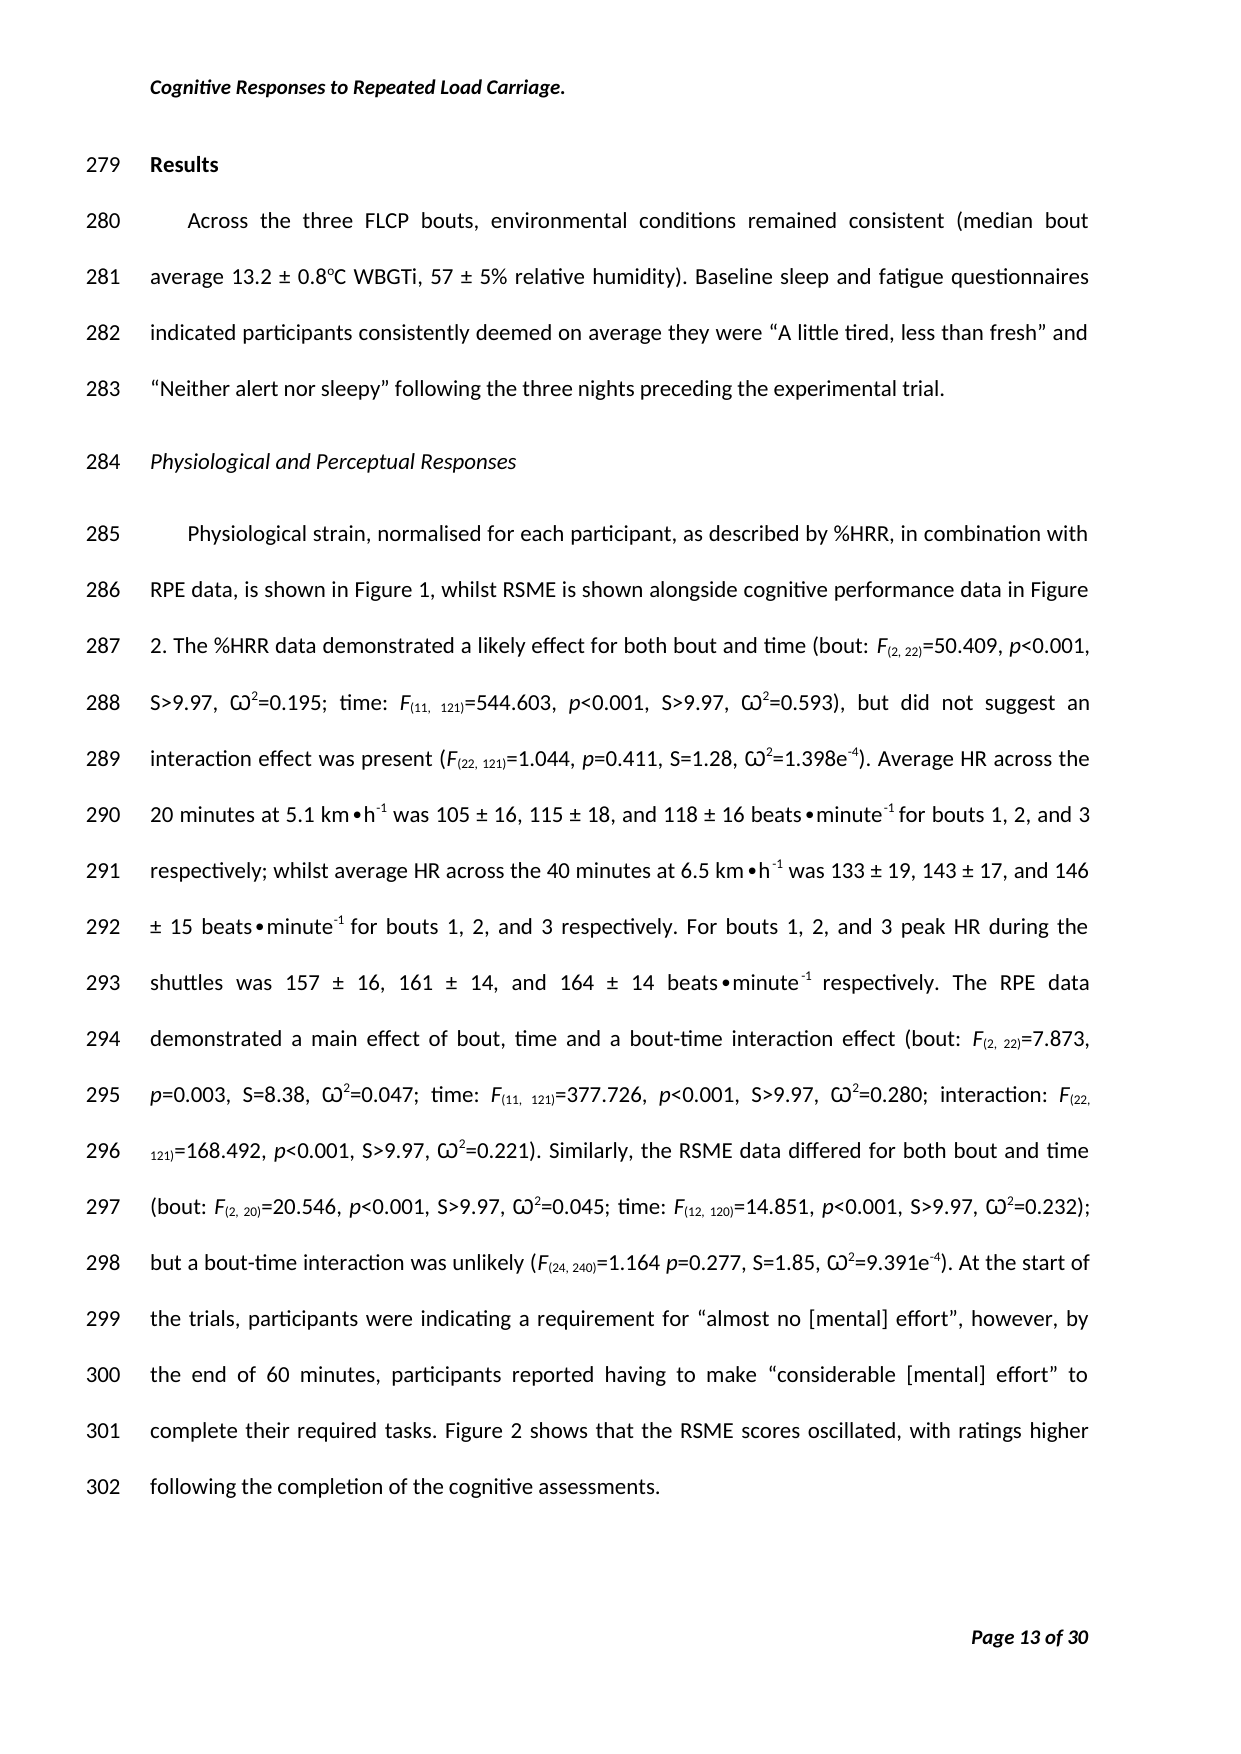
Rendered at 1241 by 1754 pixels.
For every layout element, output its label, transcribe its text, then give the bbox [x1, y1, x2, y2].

text Results [150, 150, 1090, 178]
text Physiological strain, normalised for each participant, as described by %HRR, in combination with RPE data, is shown in Figure 1, whilst RSME is shown alongside cognitive performance data in Figure 2. The %HRR data demonstrated a likely effect for both bout and time (bout: F(2, 22)=50.409, p<0.001, S>9.97, Ѡ2=0.195; time: F(11, 121)=544.603, p<0.001, S>9.97, Ѡ2=0.593), but did not suggest an interaction effect was present (F(22, 121)=1.044, p=0.411, S=1.28, Ѡ2=1.398e-4). Average HR across the 20 minutes at 5.1 km∙h-1 was 105 ± 16, 115 ± 18, and 118 ± 16 beats∙minute-1 for bouts 1, 2, and 3 respectively; whilst average HR across the 40 minutes at 6.5 km∙h-1 was 133 ± 19, 143 ± 17, and 146 ± 15 beats∙minute-1 for bouts 1, 2, and 3 respectively. For bouts 1, 2, and 3 peak HR during the shuttles was 157 ± 16, 161 ± 14, and 164 ± 14 beats∙minute-1 respectively. The RPE data demonstrated a main effect of bout, time and a bout-time interaction effect (bout: F(2, 22)=7.873, p=0.003, S=8.38, Ѡ2=0.047; time: F(11, 121)=377.726, p<0.001, S>9.97, Ѡ2=0.280; interaction: F(22, 121)=168.492, p<0.001, S>9.97, Ѡ2=0.221). Similarly, the RSME data differed for both bout and time (bout: F(2, 20)=20.546, p<0.001, S>9.97, Ѡ2=0.045; time: F(12, 120)=14.851, p<0.001, S>9.97, Ѡ2=0.232); but a bout-time interaction was unlikely (F(24, 240)=1.164 p=0.277, S=1.85, Ѡ2=9.391e-4). At the start of the trials, participants were indicating a requirement for “almost no [mental] effort”, however, by the end of 60 minutes, participants reported having to make “considerable [mental] effort” to complete their required tasks. Figure 2 shows that the RSME scores oscillated, with ratings higher following the completion of the cognitive assessments. [150, 519, 1090, 1500]
text Physiological and Perceptual Responses [150, 447, 1090, 475]
text Across the three FLCP bouts, environmental conditions remained consistent (median bout average 13.2 ± 0.8oC WBGTi, 57 ± 5% relative humidity). Baseline sleep and fatigue questionnaires indicated participants consistently deemed on average they were “A little tired, less than fresh” and “Neither alert nor sleepy” following the three nights preceding the experimental trial. [150, 206, 1090, 402]
